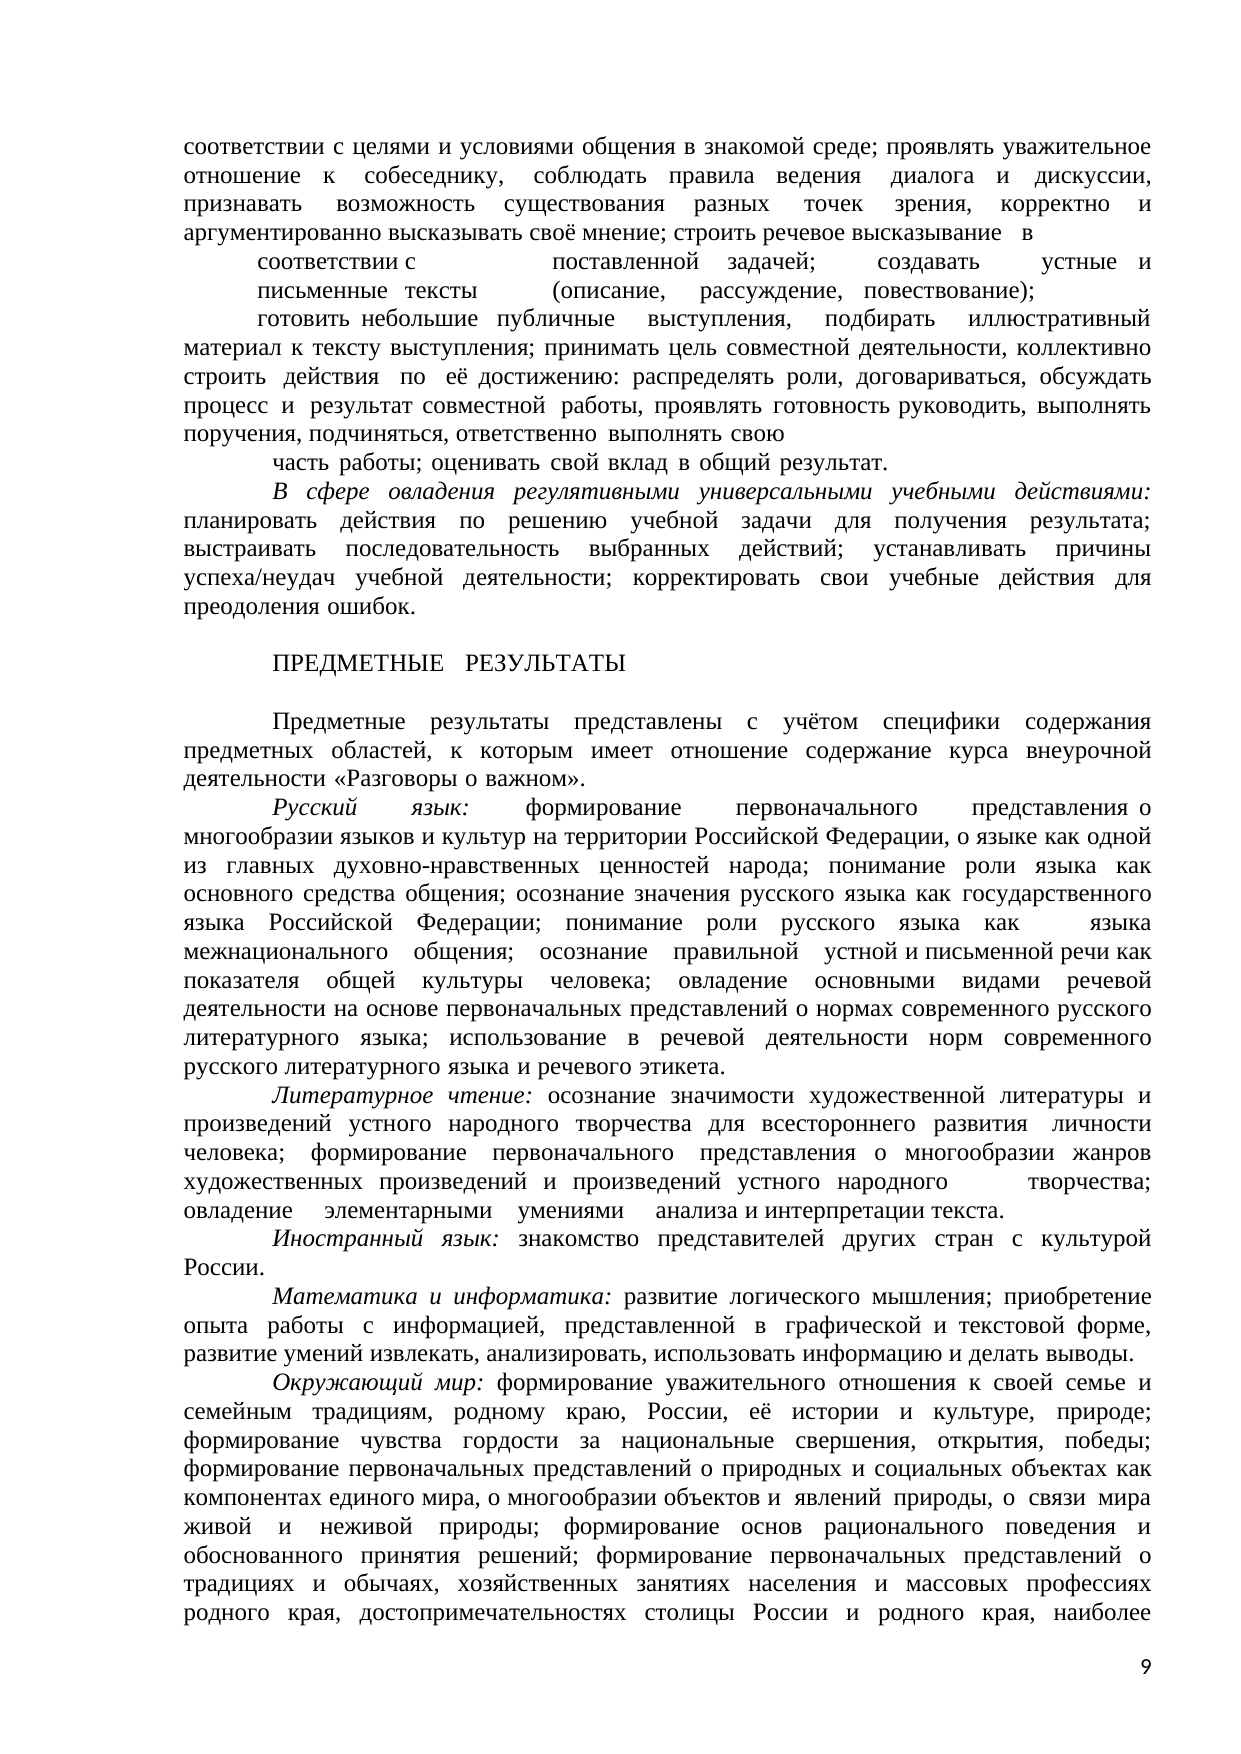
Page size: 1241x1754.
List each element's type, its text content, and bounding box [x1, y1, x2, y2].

text В сфере овладения регулятивными универсальными учебными действиями: планировать действия по решению учебной задачи для получения результата; выстраивать последовательность выбранных действий; устанавливать причины успеха/неудач учебной деятельности; корректировать свои учебные действия для преодоления ошибок. [183, 476, 1152, 620]
text Литературное чтение: осознание значимости художественной литературы и произведений устного народного творчества для всестороннего развития личности человека; формирование первоначального представления о многообразии жанров художественных произведений и произведений устного народного творчества; овладение элементарными умениями анализа и интерпретации текста. [183, 1080, 1152, 1223]
text Математика и информатика: развитие логического мышления; приобретение опыта работы с информацией, представленной в графической и текстовой форме, развитие умений извлекать, анализировать, использовать информацию и делать выводы. [183, 1281, 1152, 1367]
text Русский язык: формирование первоначального представления о многообразии языков и культур на территории Российской Федерации, о языке как одной из главных духовно-нравственных ценностей народа; понимание роли языка как основного средства общения; осознание значения русского языка как государственного языка Российской Федерации; понимание роли русского языка как языка межнационального общения; осознание правильной устной и письменной речи как показателя общей культуры человека; овладение основными видами речевой деятельности на основе первоначальных представлений о нормах современного русского литературного языка; использование в речевой деятельности норм современного русского литературного языка и речевого этикета. [183, 792, 1152, 1080]
text Иностранный язык: знакомство представителей других стран с культурой России. [183, 1223, 1152, 1281]
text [183, 131, 1152, 447]
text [183, 1367, 1152, 1626]
text часть работы; оценивать свой вклад в общий результат. [183, 447, 1152, 476]
text Предметные результаты представлены с учётом специфики содержания предметных областей, к которым имеет отношение содержание курса внеурочной деятельности «Разговоры о важном». [183, 706, 1152, 792]
text ПРЕДМЕТНЫЕ РЕЗУЛЬТАТЫ [183, 648, 1152, 677]
